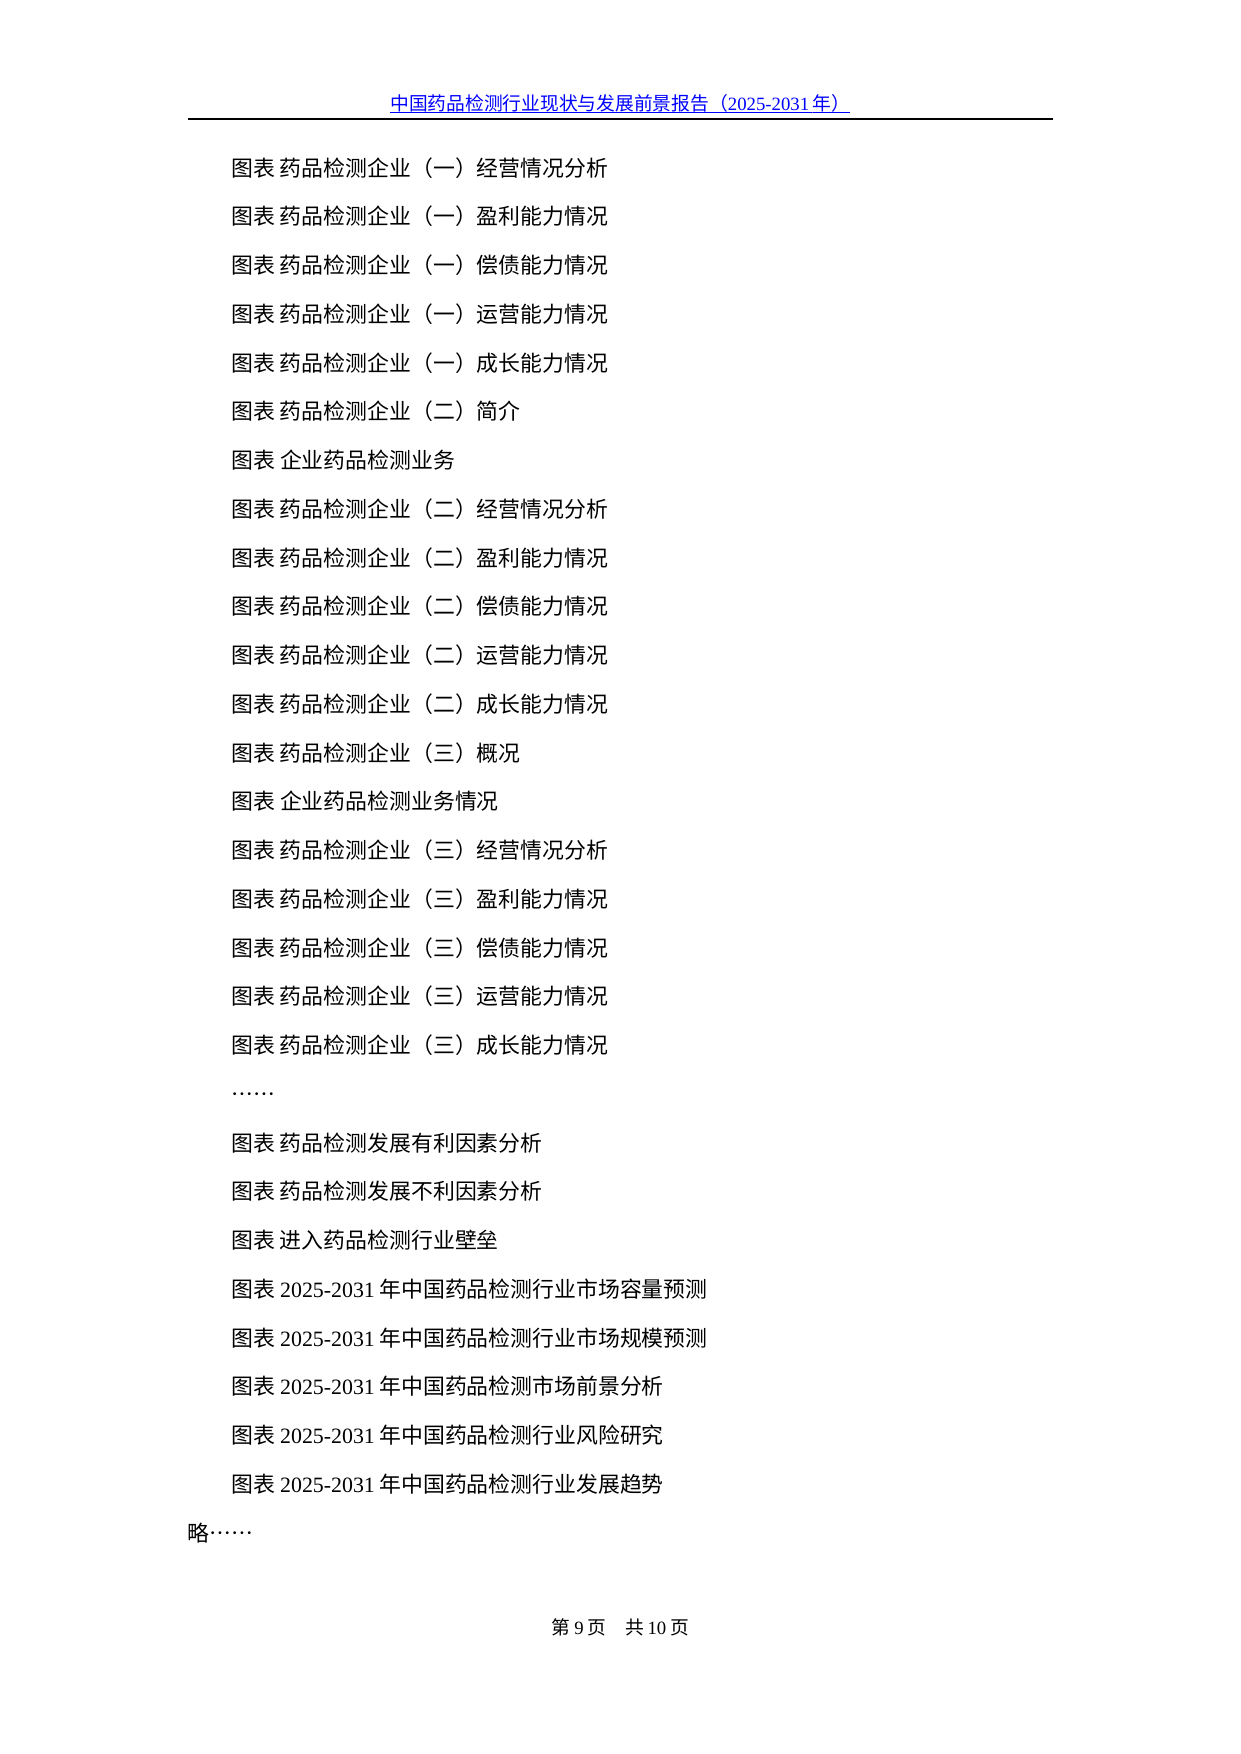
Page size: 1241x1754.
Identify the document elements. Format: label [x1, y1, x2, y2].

text [187, 150, 1053, 1548]
